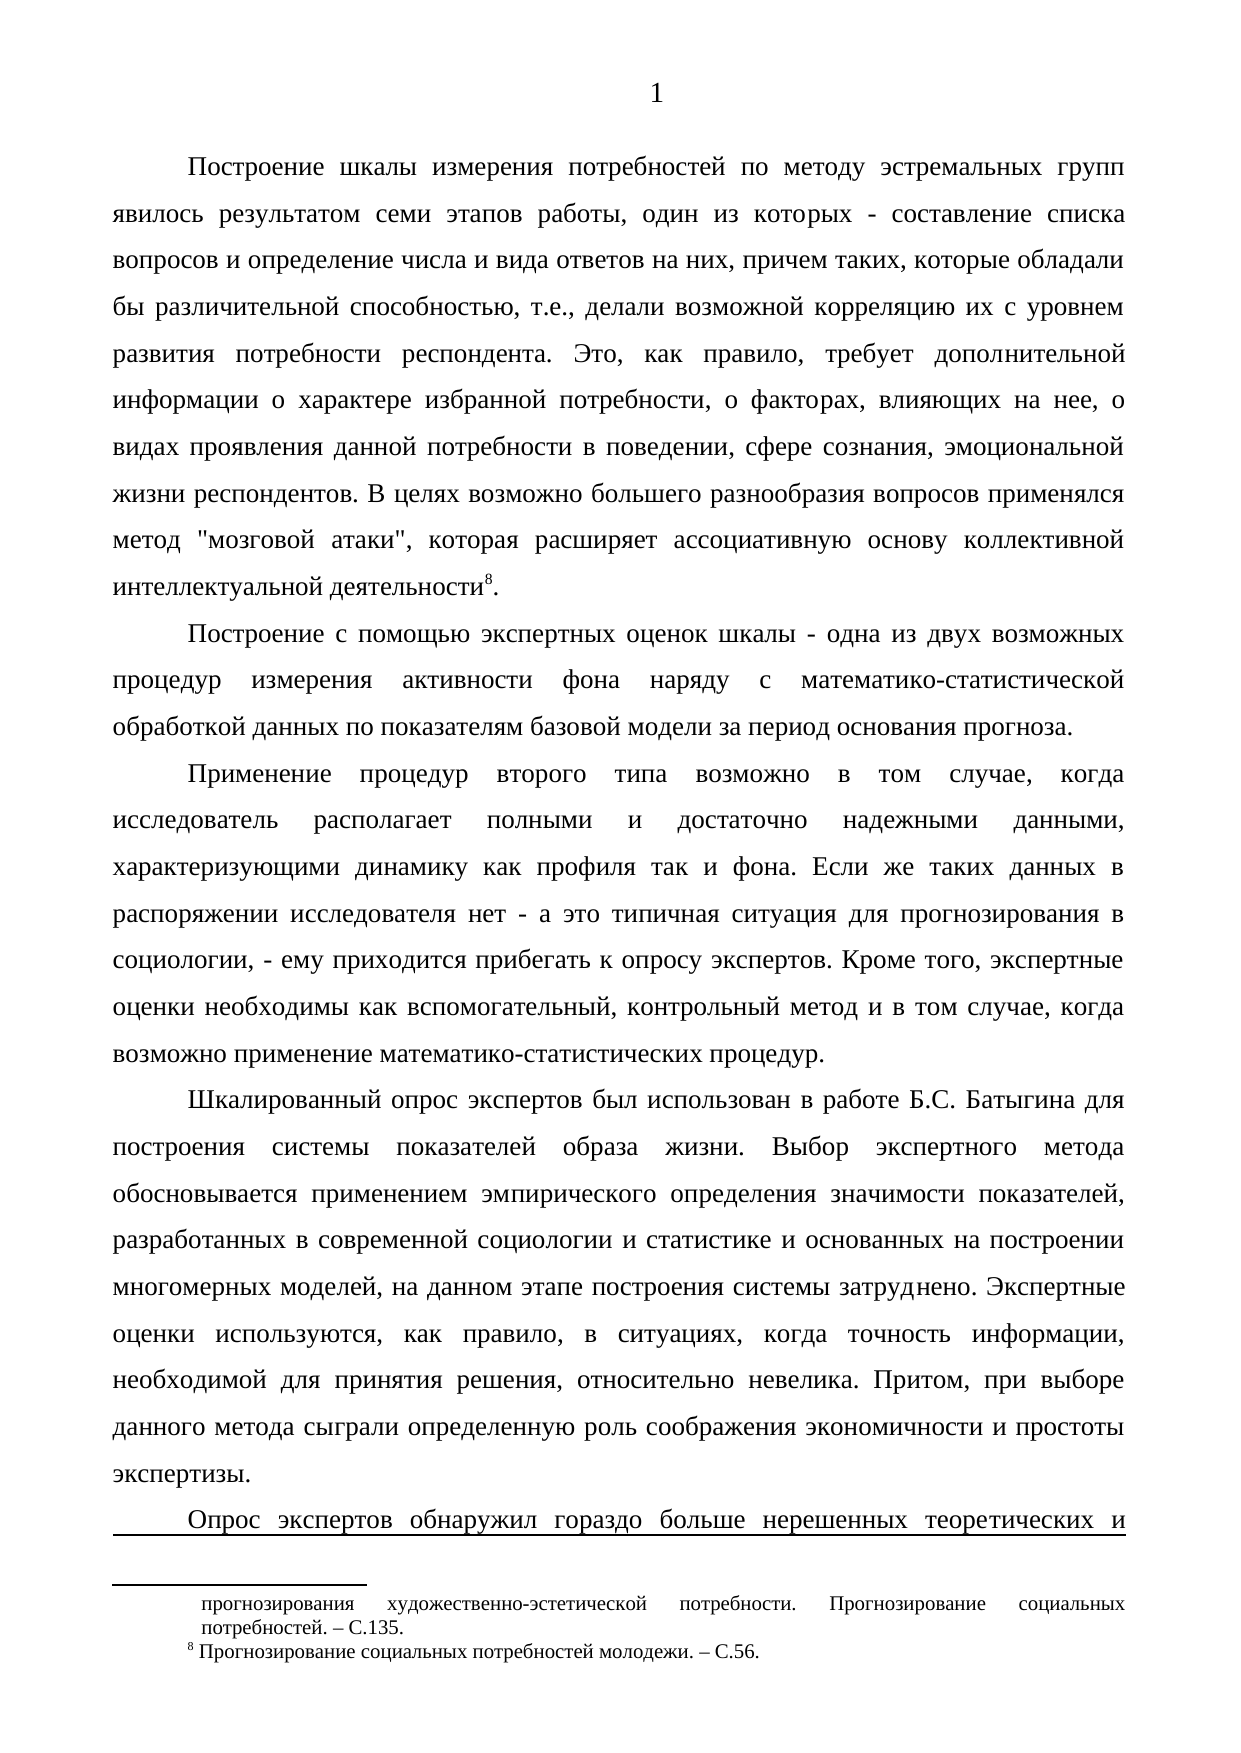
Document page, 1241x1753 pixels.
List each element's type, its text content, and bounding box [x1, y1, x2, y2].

text Построение с помощью экспертных оценок шкалы - одна из двух возможных процедур измерения активности фона наряду с математико-статистической обработкой данных по показателям базовой модели за период основания прогноза. [112, 617, 1126, 741]
text Шкалированный опрос экспертов был использован в работе Б.С. Батыгина для построения системы показателей образа жизни. Выбор экспертного метода обосновывается применением эмпирического определения значимости показателей, разработанных в современной социологии и статистике и основанных на построении многомерных моделей, на данном этапе построения системы затруднено. Экспертные оценки используются, как правило, в ситуациях, когда точность информации, необходимой для принятия решения, относительно невелика. Притом, при выборе данного метода сыграли определенную роль соображения экономичности и простоты экспертизы. [112, 1083, 1126, 1488]
text Применение процедур второго типа возможно в том случае, когда исследователь располагает полными и достаточно надежными данными, характеризующими динамику как профиля так и фона. Если же таких данных в распоряжении исследователя нет - а это типичная ситуация для прогнозирования в социологии, - ему приходится прибегать к опросу экспертов. Кроме того, экспертные оценки необходимы как вспомогательный, контрольный метод и в том случае, когда возможно применение математико-статистических процедур. [112, 757, 1126, 1068]
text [112, 1503, 1126, 1536]
text Построение шкалы измерения потребностей по методу эстремальных групп явилось результатом семи этапов работы, один из которых - составление списка вопросов и определение числа и вида ответов на них, причем таких, которые обладали бы различительной способностью, т.е., делали возможной корреляцию их с уровнем paзвития потребности респондента. Это, как правило, требует дополнительной информации о характере избранной потребности, о фактоpax, влияющих на нее, о видах проявления данной потребности в поведении, сфере сознания, эмоциональной жизни респондентов. В целях возможно большего разнообразия вопросов применялся метод "мозговой атаки", которая расширяет ассоциативную основу коллективной интеллектуальной деятельности. [112, 150, 1126, 601]
